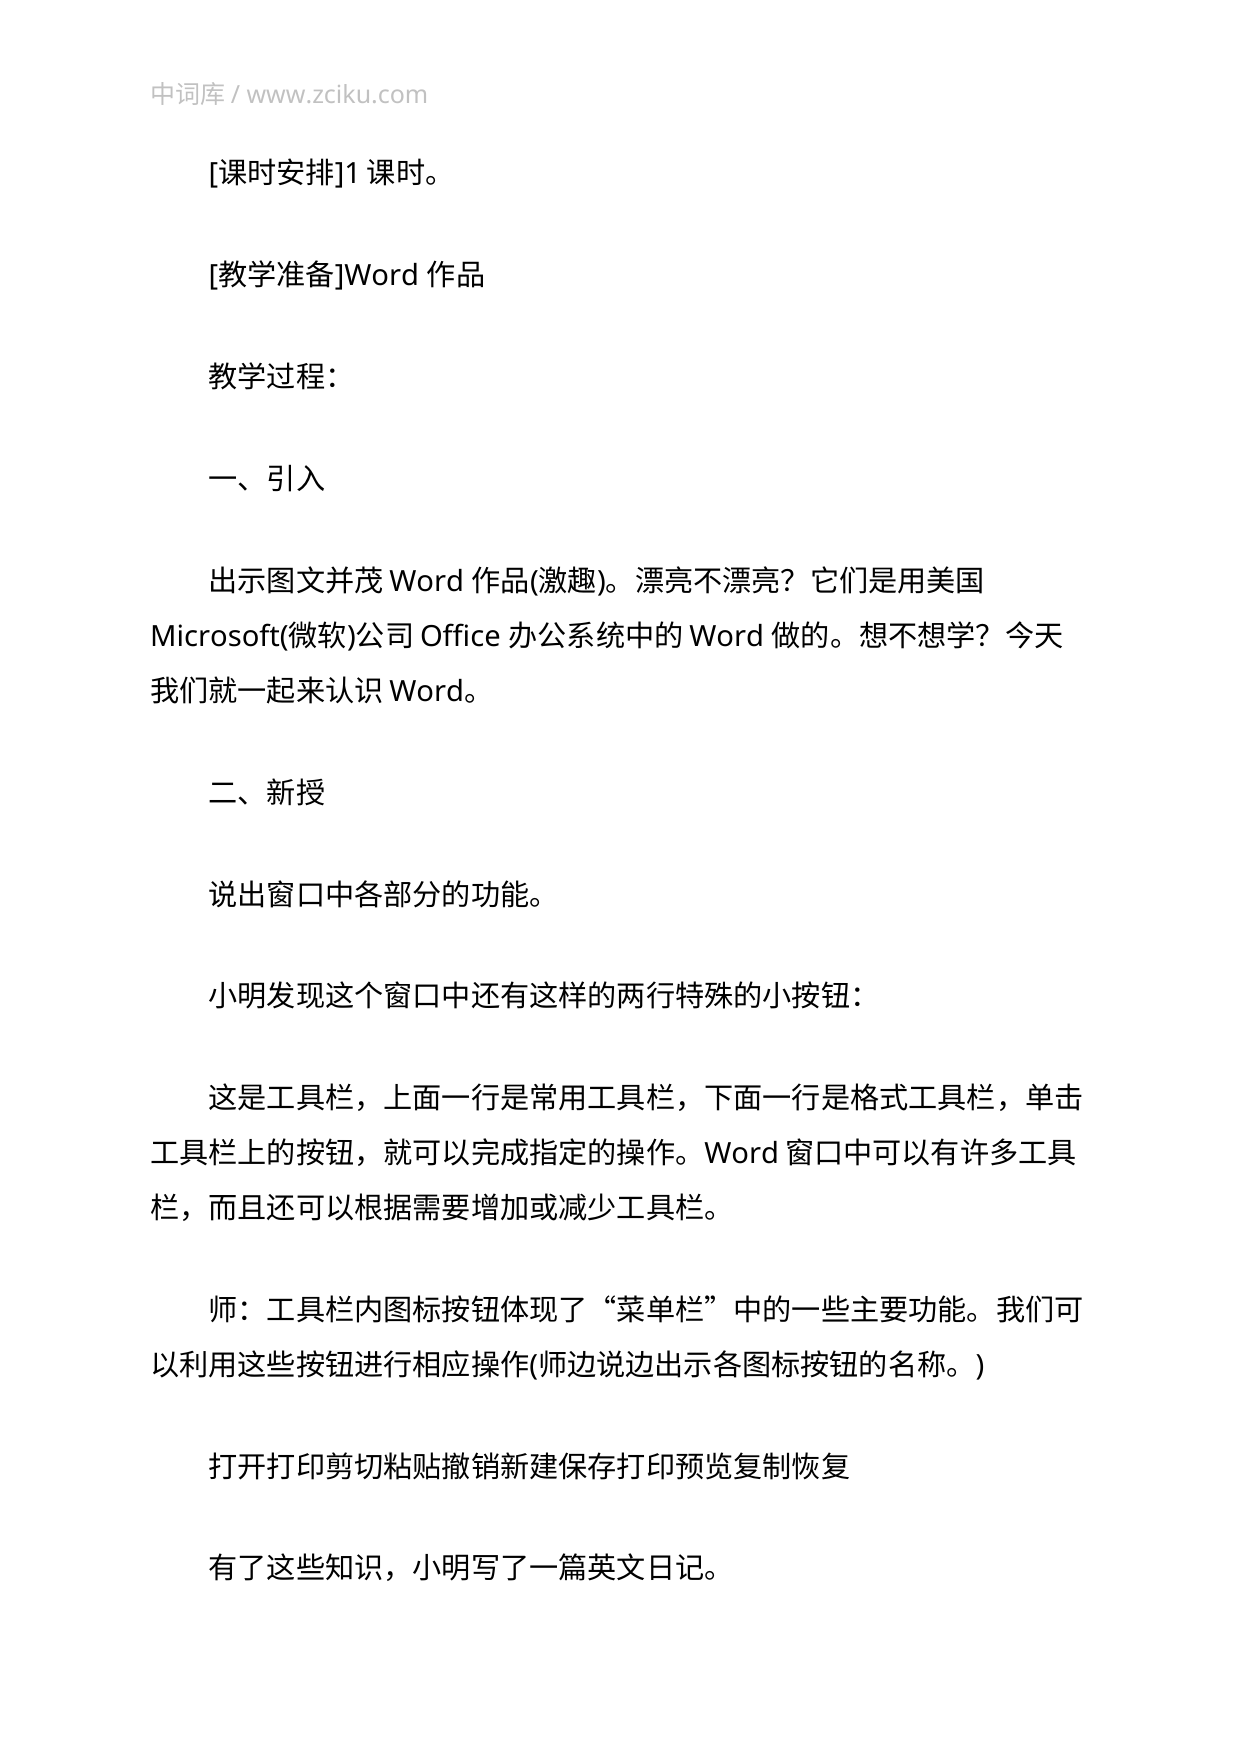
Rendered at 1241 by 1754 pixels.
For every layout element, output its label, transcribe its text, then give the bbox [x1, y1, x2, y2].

text 师：工具栏内图标按钮体现了“菜单栏”中的一些主要功能。我们可以利用这些按钮进行相应操作(师边说边出示各图标按钮的名称。) [150, 1286, 1090, 1384]
text 教学过程： [150, 354, 1090, 396]
text 二、新授 [150, 769, 1090, 812]
text [教学准备]Word 作品 [150, 252, 1090, 294]
text 有了这些知识，小明写了一篇英文日记。 [150, 1545, 1090, 1587]
text 小明发现这个窗口中还有这样的两行特殊的小按钮： [150, 973, 1090, 1015]
text 这是工具栏，上面一行是常用工具栏，下面一行是格式工具栏，单击工具栏上的按钮，就可以完成指定的操作。Word窗口中可以有许多工具栏，而且还可以根据需要增加或减少工具栏。 [150, 1075, 1090, 1227]
text [课时安排]1课时。 [150, 150, 1090, 192]
text 出示图文并茂Word 作品(激趣)。漂亮不漂亮？它们是用美国Microsoft(微软)公司Office 办公系统中的Word 做的。想不想学？今天我们就一起来认识Word。 [150, 557, 1090, 710]
text 一、引入 [150, 456, 1090, 498]
text 打开打印剪切粘贴撤销新建保存打印预览复制恢复 [150, 1443, 1090, 1486]
text 说出窗口中各部分的功能。 [150, 871, 1090, 913]
